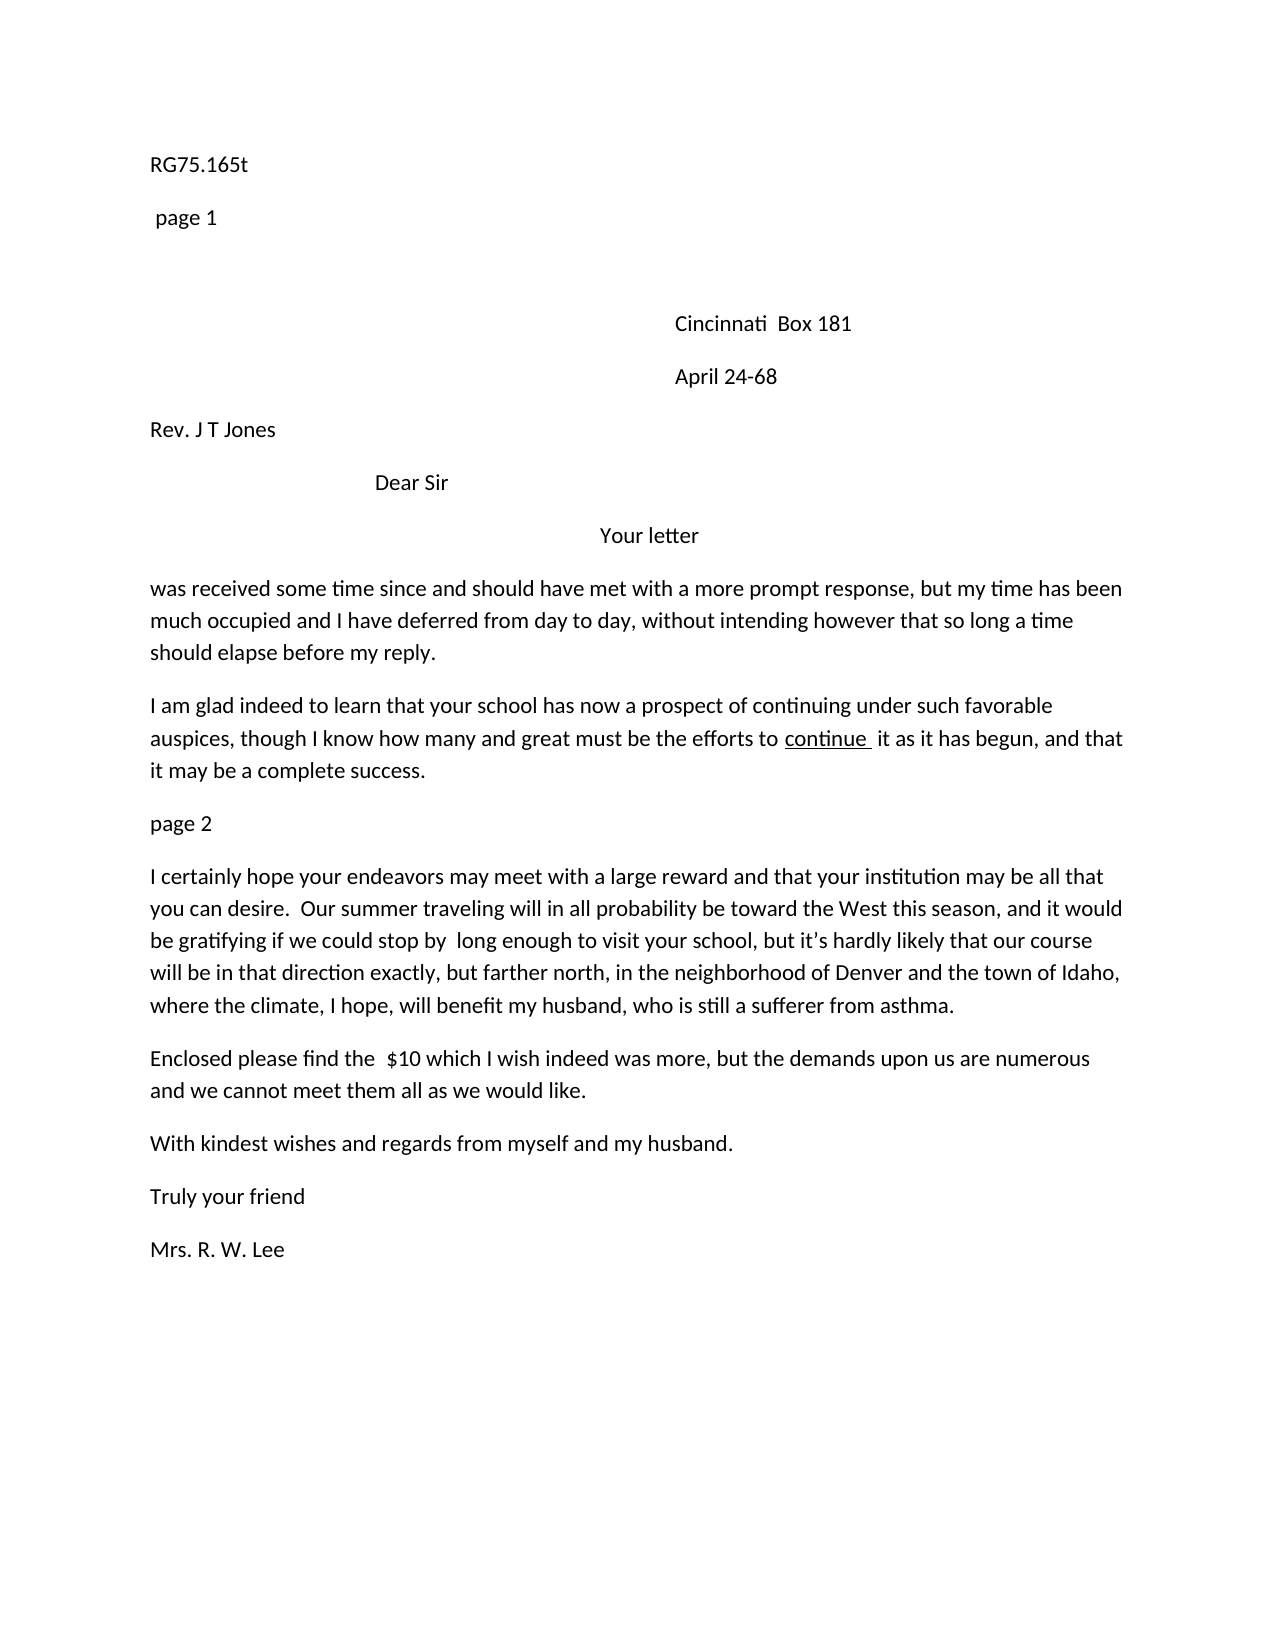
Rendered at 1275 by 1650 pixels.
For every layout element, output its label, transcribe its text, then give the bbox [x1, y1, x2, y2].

text With kindest wishes and regards from myself and my husband. [150, 1129, 1125, 1157]
text Mrs. R. W. Lee [150, 1235, 1125, 1263]
text page 1 [150, 203, 1125, 231]
text RG75.165t [150, 150, 1125, 178]
text Enclosed please find the $10 which I wish indeed was more, but the demands upon us are numerous and we cannot meet them all as we would like. [150, 1044, 1125, 1104]
text page 2 [150, 809, 1125, 837]
text Dear Sir [150, 468, 1125, 496]
text was received some time since and should have met with a more prompt response, but my time has been much occupied and I have deferred from day to day, without intending however that so long a time should elapse before my reply. [150, 574, 1125, 667]
text I am glad indeed to learn that your school has now a prospect of continuing under such favorable auspices, though I know how many and great must be the efforts to continue it as it has begun, and that it may be a complete success. [150, 692, 1125, 784]
text Truly your friend [150, 1182, 1125, 1210]
text I certainly hope your endeavors may meet with a large reward and that your institution may be all that you can desire. Our summer traveling will in all probability be toward the West this season, and it would be gratifying if we could stop by long enough to visit your school, but it’s hardly likely that our course will be in that direction exactly, but farther north, in the neighborhood of Denver and the town of Idaho, where the climate, I hope, will benefit my husband, who is still a sufferer from asthma. [150, 862, 1125, 1019]
text Your letter [150, 521, 1125, 549]
text Rev. J T Jones [150, 415, 1125, 443]
text April 24-68 [150, 362, 1125, 390]
text Cincinnati Box 181 [150, 309, 1125, 337]
